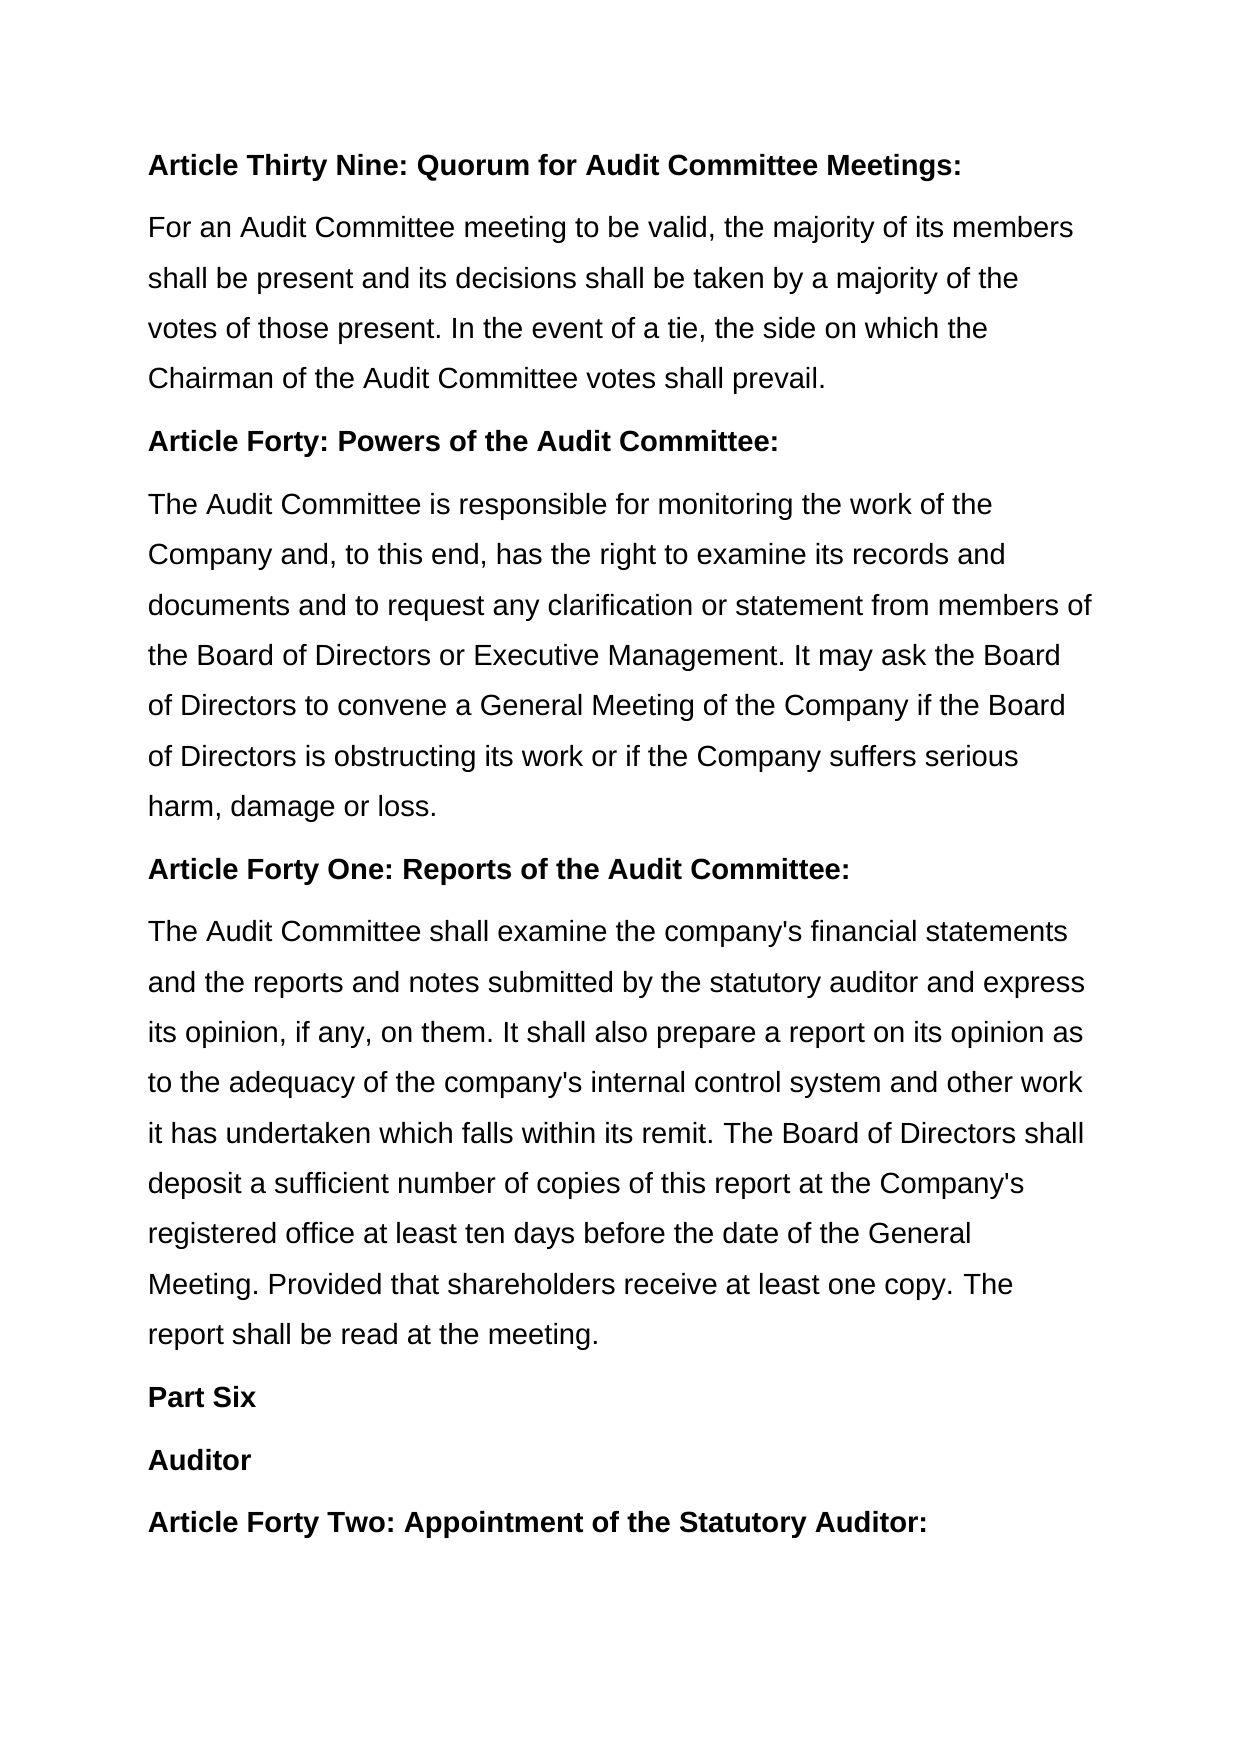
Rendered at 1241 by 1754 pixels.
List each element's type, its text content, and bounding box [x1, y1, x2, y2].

text Article Forty One: Reports of the Audit Committee: [148, 852, 1093, 885]
text Auditor [148, 1443, 1093, 1476]
text Article Forty: Powers of the Audit Committee: [148, 424, 1093, 458]
text The Audit Committee is responsible for monitoring the work of the Company and, to this end, has the right to examine its records and documents and to request any clarification or statement from members of the Board of Directors or Executive Management. It may ask the Board of Directors to convene a General Meeting of the Company if the Board of Directors is obstructing its work or if the Company suffers serious harm, damage or loss. [148, 487, 1093, 822]
text Part Six [148, 1380, 1093, 1413]
text Article Thirty Nine: Quorum for Audit Committee Meetings: [148, 148, 1093, 181]
text For an Audit Committee meeting to be valid, the majority of its members shall be present and its decisions shall be taken by a majority of the votes of those present. In the event of a tie, the side on which the Chairman of the Audit Committee votes shall prevail. [148, 210, 1093, 395]
text The Audit Committee shall examine the company's financial statements and the reports and notes submitted by the statutory auditor and express its opinion, if any, on them. It shall also prepare a report on its opinion as to the adequacy of the company's internal control system and other work it has undertaken which falls within its remit. The Board of Directors shall deposit a sufficient number of copies of this report at the Company's registered office at least ten days before the date of the General Meeting. Provided that shareholders receive at least one copy. The report shall be read at the meeting. [148, 914, 1093, 1351]
text Article Forty Two: Appointment of the Statutory Auditor: [148, 1505, 1093, 1539]
